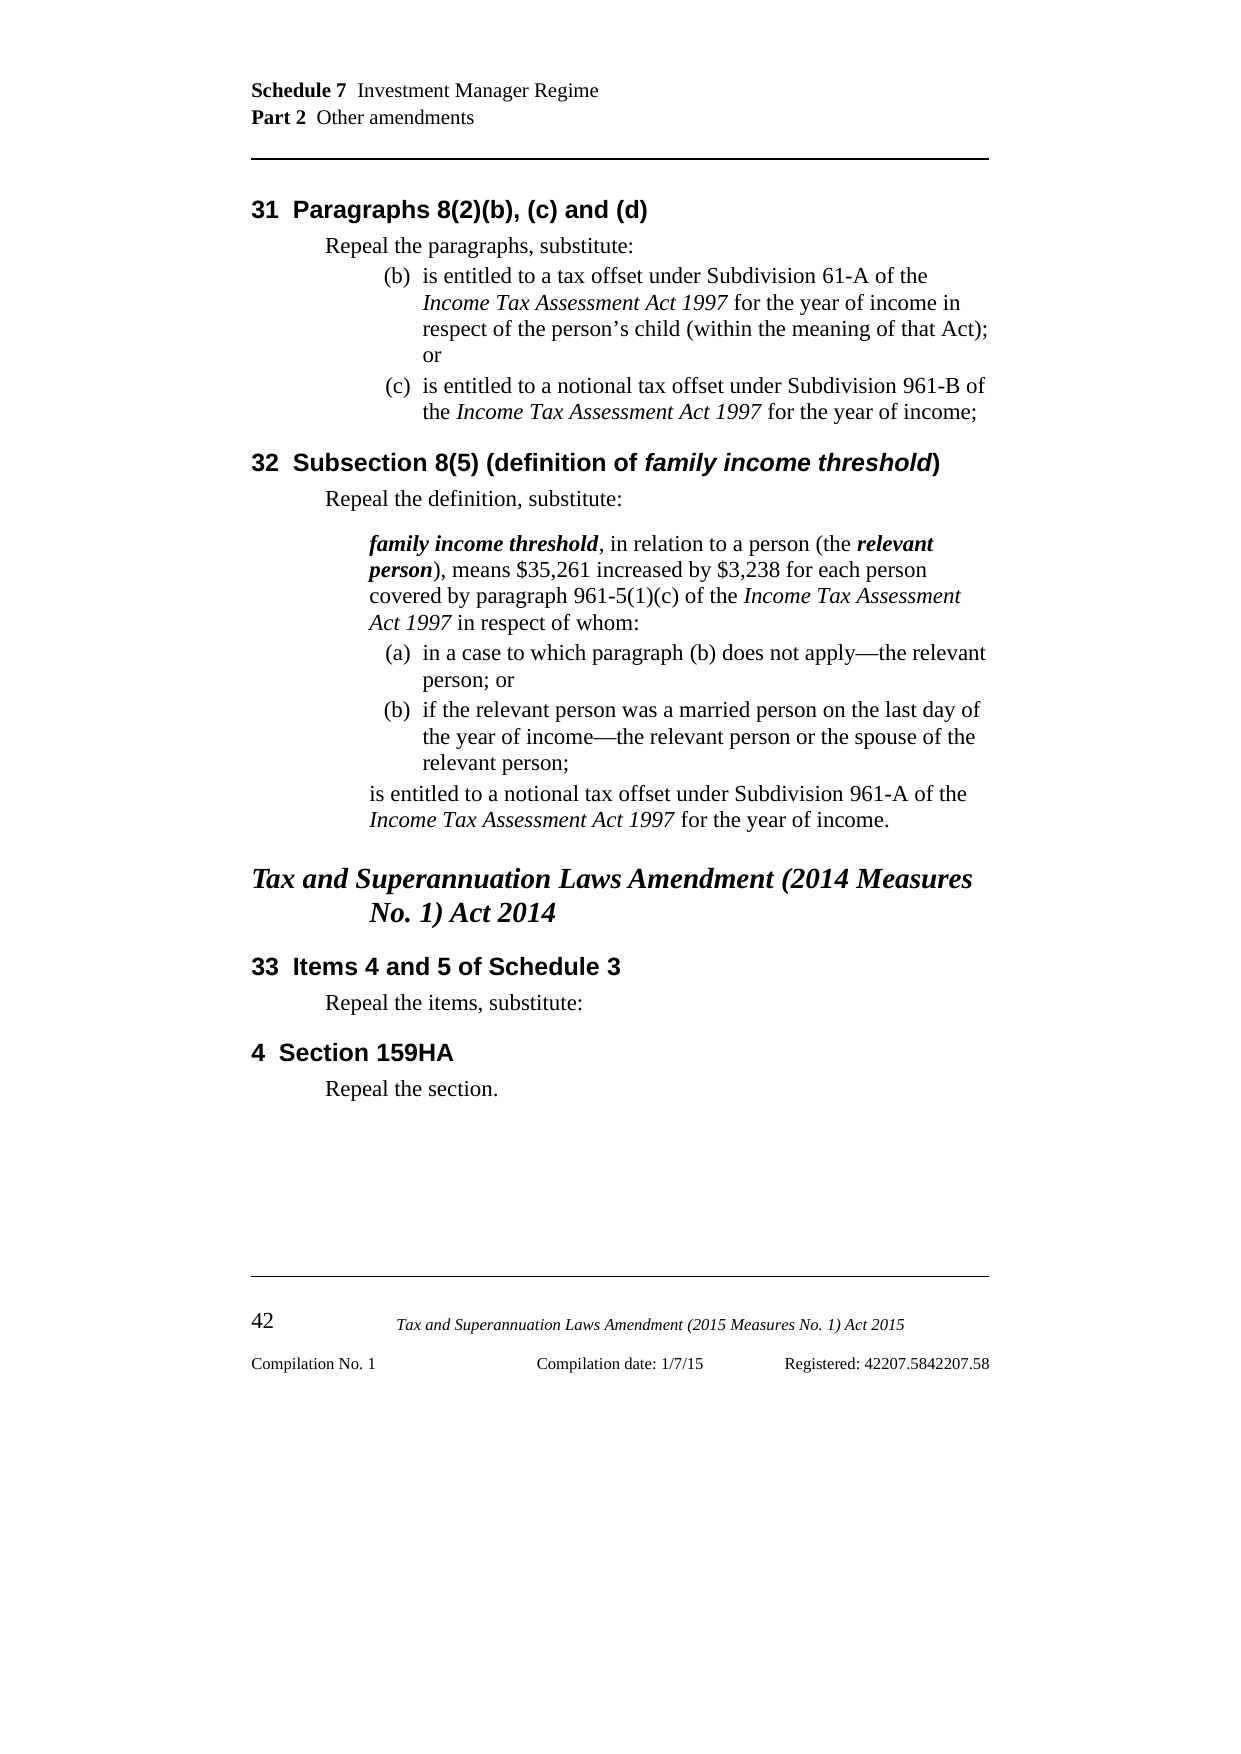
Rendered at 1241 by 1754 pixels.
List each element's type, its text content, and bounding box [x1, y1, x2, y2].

text 33 Items 4 and 5 of Schedule 3 [251, 951, 989, 980]
text Repeal the paragraphs, substitute: [325, 232, 989, 258]
text Repeal the definition, substitute: [325, 485, 989, 511]
text 4 Section 159HA [251, 1038, 989, 1067]
text is entitled to a notional tax offset under Subdivision 961-A of the Income Tax Assessment Act 1997 for the year of income. [369, 779, 989, 832]
text Repeal the items, substitute: [325, 988, 989, 1015]
text Tax and Superannuation Laws Amendment (2014 Measures No. 1) Act 2014 [251, 861, 989, 928]
text (c) is entitled to a notional tax offset under Subdivision 961-B of the Income Tax Assessment Act 1997 for the year of income; [251, 372, 989, 425]
text 31 Paragraphs 8(2)(b), (c) and (d) [251, 195, 989, 224]
text (a) in a case to which paragraph (b) does not apply—the relevant person; or [251, 639, 989, 692]
text (b) is entitled to a tax offset under Subdivision 61-A of the Income Tax Assessment Act 1997 for the year of income in respect of the person’s child (within the meaning of that Act); or [251, 262, 989, 368]
text Repeal the section. [325, 1075, 989, 1101]
text family income threshold, in relation to a person (the relevant person), means $35,261 increased by $3,238 for each person covered by paragraph 961-5(1)(c) of the Income Tax Assessment Act 1997 in respect of whom: [369, 530, 989, 635]
text (b) if the relevant person was a married person on the last day of the year of income—the relevant person or the spouse of the relevant person; [251, 696, 989, 775]
text 32 Subsection 8(5) (definition of family income threshold) [251, 448, 989, 476]
